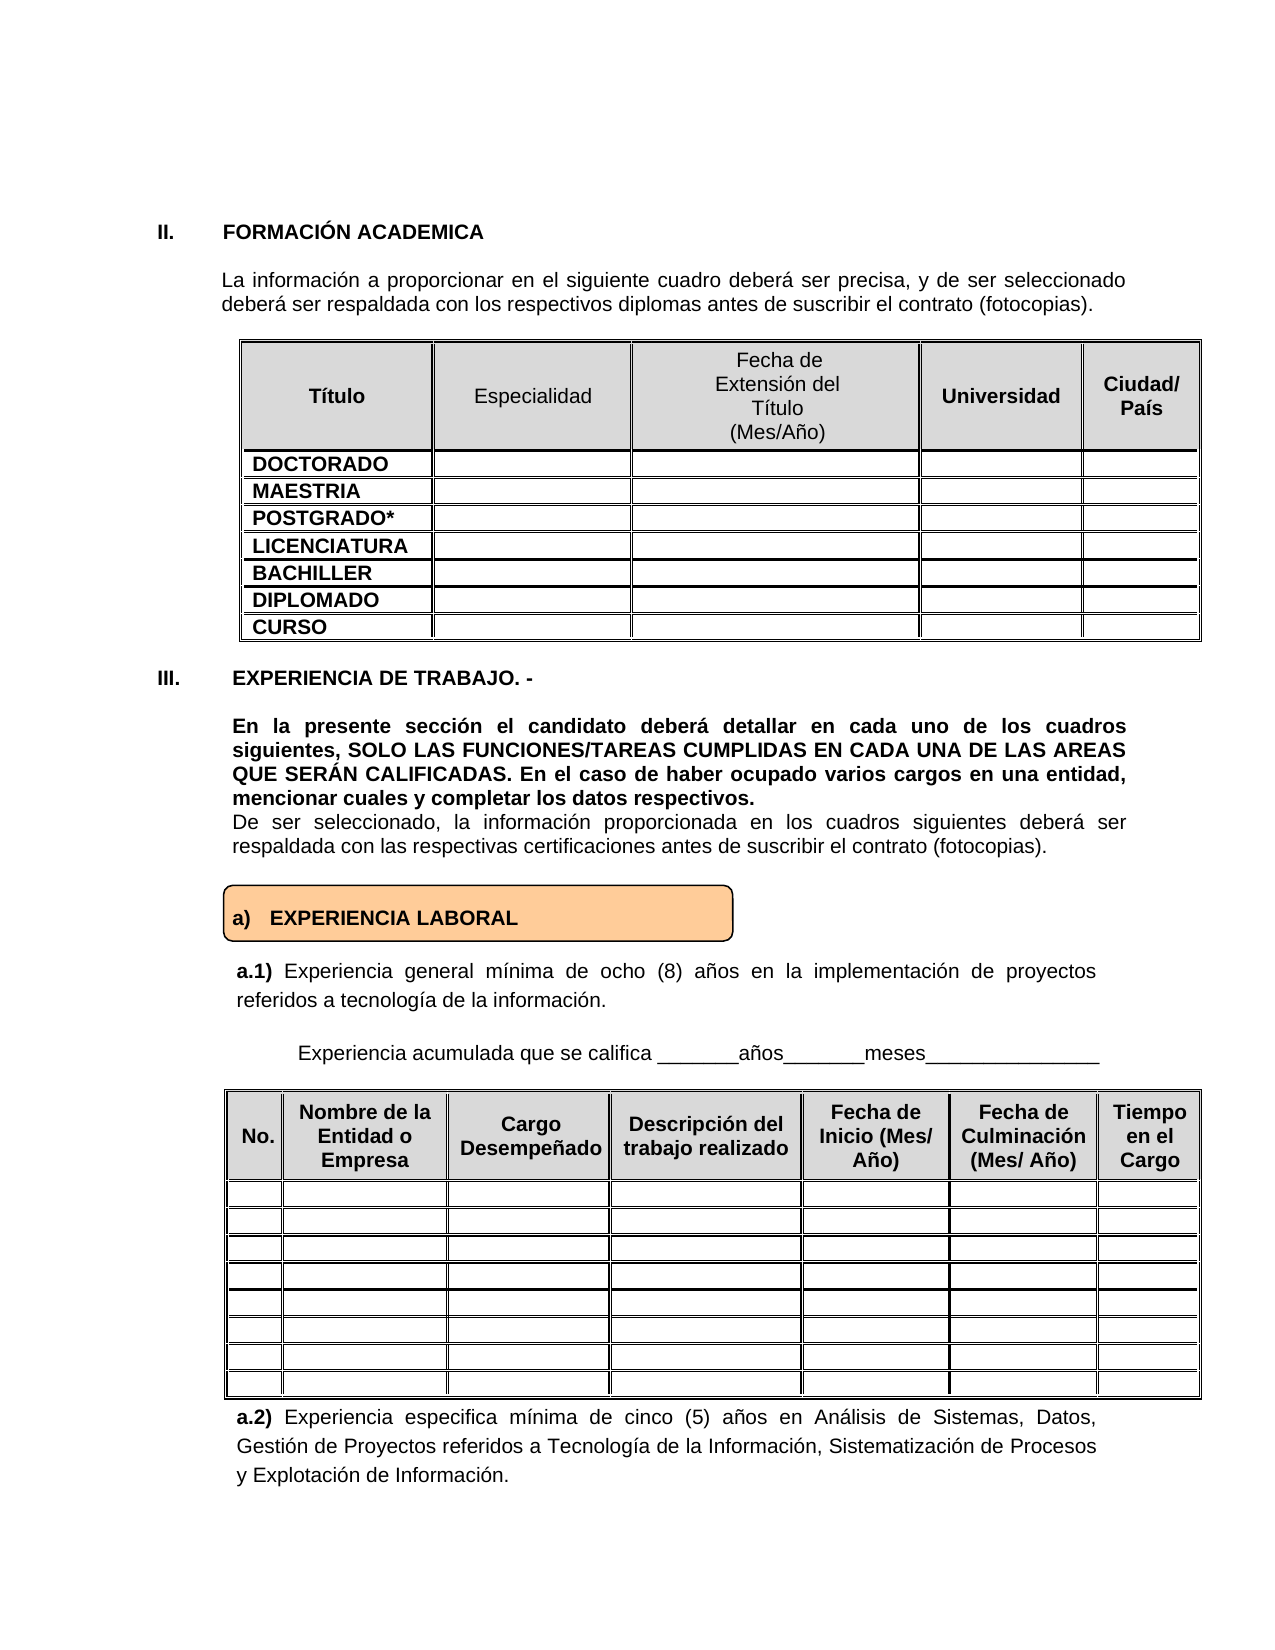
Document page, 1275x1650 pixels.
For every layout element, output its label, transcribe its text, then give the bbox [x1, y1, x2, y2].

table_cell [435, 479, 630, 503]
table_cell [284, 1318, 446, 1342]
table_cell [449, 1237, 608, 1260]
table_header Ciudad/ País [1083, 343, 1199, 449]
list EXPERIENCIA DE TRABAJO. - [157, 666, 1127, 690]
table_cell [612, 1264, 800, 1288]
table_cell [1099, 1179, 1199, 1206]
table_cell [804, 1237, 948, 1260]
table_cell [633, 452, 918, 476]
table_header Tiempo en el Cargo [1097, 1090, 1199, 1179]
table_cell [1084, 530, 1199, 557]
table_cell [922, 561, 1081, 584]
table_cell [228, 1342, 281, 1369]
table_header Cargo Desempeñado [448, 1092, 610, 1179]
table_cell [612, 1237, 800, 1260]
table_cell [435, 452, 630, 476]
table_cell [1084, 585, 1201, 612]
table_cell [449, 1209, 608, 1233]
table_header Especialidad [433, 342, 631, 449]
text a.2) Experiencia especifica mínima de cinco (5) años en Análisis de Sistemas, Datos, Gestión de Proyectos referidos a Tecnología de la Información, Sistematización de Procesos y Explotación de Información. [236, 1400, 1098, 1487]
table_cell [610, 1372, 802, 1396]
table_cell [435, 533, 630, 557]
table_header Universidad [920, 342, 1082, 449]
table_cell MAESTRIA [242, 476, 432, 503]
table_cell [951, 1291, 1096, 1315]
table_cell CURSO [242, 612, 433, 639]
table_cell [1097, 1260, 1201, 1288]
table_header No. [228, 1092, 282, 1179]
table_header Fecha de Inicio (Mes/ Año) [802, 1092, 949, 1179]
table_cell [1097, 1369, 1199, 1396]
table_cell [1099, 1315, 1199, 1342]
text En la presente sección el candidato deberá detallar en cada uno de los cuadros siguientes, SOLO LAS FUNCIONES/TAREAS CUMPLIDAS EN CADA UNA DE LAS AREAS QUE SERÁN CALIFICADAS. En el caso de haber ocupado varios cargos en una entidad, mencionar cuales y completar los datos respectivos. [232, 714, 1127, 810]
table_cell [633, 533, 918, 557]
table_cell [284, 1345, 446, 1369]
table_cell [448, 1372, 610, 1396]
table_cell [449, 1345, 608, 1369]
table_header Fecha de Culminación (Mes/ Año) [950, 1092, 1097, 1179]
table_cell DIPLOMADO [241, 585, 431, 612]
table_cell BACHILLER [241, 558, 431, 584]
table_cell [282, 1369, 447, 1396]
table_cell [951, 1182, 1096, 1206]
table_cell [633, 506, 918, 530]
table_header Nombre de la Entidad o Empresa [282, 1090, 447, 1179]
table_cell [804, 1291, 948, 1315]
table_cell [449, 1182, 608, 1206]
table_cell LICENCIATURA [242, 530, 432, 557]
table_cell [804, 1182, 948, 1206]
table_cell [633, 588, 918, 612]
table_cell [1099, 1342, 1199, 1369]
table_cell [1083, 612, 1199, 639]
table_cell [951, 1209, 1096, 1233]
table_cell [228, 1179, 281, 1206]
table_cell [433, 615, 631, 639]
table_cell [1099, 1206, 1199, 1233]
table_cell [284, 1291, 446, 1315]
list EXPERIENCIA LABORAL [232, 906, 1127, 930]
table_cell [449, 1291, 608, 1315]
table_cell [922, 533, 1081, 557]
table_cell [804, 1318, 948, 1342]
table_cell [631, 612, 920, 639]
table_cell [612, 1182, 800, 1206]
text II. FORMACIÓN ACADEMICA [157, 219, 1127, 243]
subtitle Experiencia acumulada que se califica _______años_______meses_______________ [298, 1041, 1127, 1065]
table_cell [228, 1369, 282, 1396]
table_cell [633, 561, 918, 584]
table_cell [633, 479, 918, 503]
table_cell [1099, 1288, 1199, 1315]
table_cell [804, 1209, 948, 1233]
table_cell [920, 615, 1082, 639]
table_cell [950, 1372, 1097, 1396]
text La información a proporcionar en el siguiente cuadro deberá ser precisa, y de ser seleccionado deberá ser respaldada con los respectivos diplomas antes de suscribir el contrato (fotocopias). [221, 267, 1127, 315]
table_cell [284, 1209, 446, 1233]
text a.1) Experiencia general mínima de ocho (8) años en la implementación de proyectos referidos a tecnología de la información. [236, 954, 1098, 1012]
table_cell [951, 1237, 1096, 1260]
table_cell [612, 1209, 800, 1233]
table_cell [922, 506, 1081, 530]
table_cell [228, 1206, 281, 1233]
table_cell [435, 506, 630, 530]
table_cell [612, 1345, 800, 1369]
table_cell [226, 1233, 282, 1260]
table_cell [922, 588, 1081, 612]
table_cell [951, 1264, 1096, 1288]
table_cell [1084, 476, 1199, 503]
table_cell [922, 479, 1081, 503]
table_cell [284, 1182, 446, 1206]
table_cell [1084, 503, 1199, 530]
table_cell [449, 1264, 608, 1288]
table_cell [435, 588, 630, 612]
table_cell [1097, 1233, 1201, 1260]
table_header Fecha de Extensión del Título (Mes/Año) [631, 340, 920, 449]
table_cell [284, 1264, 446, 1288]
table_cell [802, 1372, 949, 1396]
table_cell [922, 452, 1081, 476]
table_cell [435, 561, 630, 584]
table_cell [1084, 558, 1201, 584]
table_cell [951, 1318, 1096, 1342]
table_cell [228, 1288, 281, 1315]
table_cell [804, 1345, 948, 1369]
table_cell [226, 1260, 282, 1288]
text De ser seleccionado, la información proporcionada en los cuadros siguientes deberá ser respaldada con las respectivas certificaciones antes de suscribir el contrato (fotocopias). [232, 810, 1127, 858]
table_cell [284, 1237, 446, 1260]
table_cell [612, 1318, 800, 1342]
table_cell [612, 1291, 800, 1315]
table_header Título [242, 343, 433, 449]
table_cell [804, 1264, 948, 1288]
table_cell POSTGRADO* [242, 503, 432, 530]
table_cell [1084, 449, 1199, 476]
table_cell [228, 1315, 281, 1342]
table_header Descripción del trabajo realizado [610, 1092, 802, 1179]
table_cell [449, 1318, 608, 1342]
table_cell DOCTORADO [242, 449, 431, 476]
table_cell [951, 1345, 1096, 1369]
